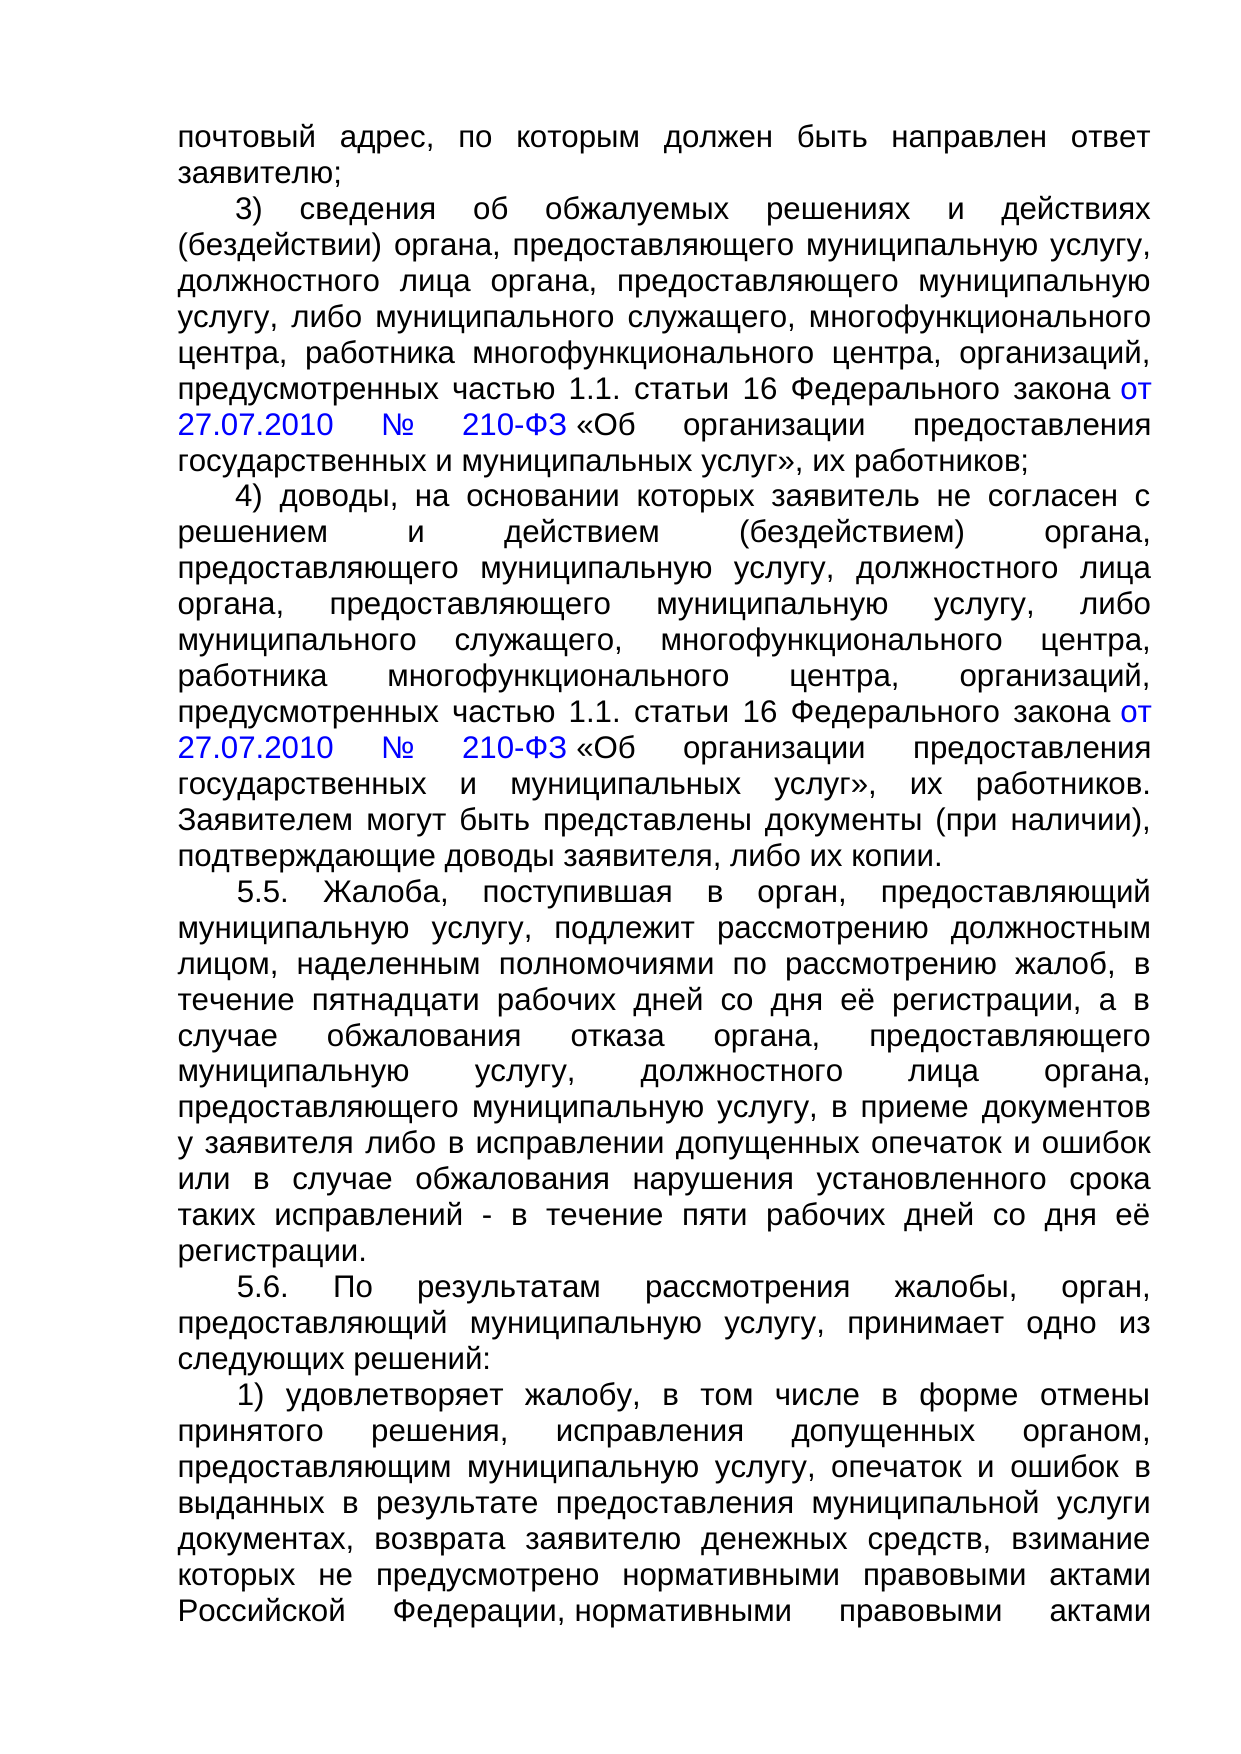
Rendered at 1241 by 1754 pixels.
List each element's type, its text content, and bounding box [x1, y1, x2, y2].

text 4) доводы, на основании которых заявитель не согласен с решением и действием (бездействием) органа, предоставляющего муниципальную услугу, должностного лица органа, предоставляющего муниципальную услугу, либо муниципального служащего, многофункционального центра, работника многофункционального центра, организаций, предусмотренных частью 1.1. статьи 16 Федерального закона от 27.07.2010 № 210-ФЗ «Об организации предоставления государственных и муниципальных услуг», их работников. Заявителем могут быть представлены документы (при наличии), подтверждающие доводы заявителя, либо их копии. [177, 477, 1152, 873]
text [177, 1376, 1152, 1627]
text 3) сведения об обжалуемых решениях и действиях (бездействии) органа, предоставляющего муниципальную услугу, должностного лица органа, предоставляющего муниципальную услугу, либо муниципального служащего, многофункционального центра, работника многофункционального центра, организаций, предусмотренных частью 1.1. статьи 16 Федерального закона от 27.07.2010 № 210-ФЗ «Об организации предоставления государственных и муниципальных услуг», их работников; [177, 190, 1152, 477]
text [177, 118, 1152, 190]
text 5.6. По результатам рассмотрения жалобы, орган, предоставляющий муниципальную услугу, принимает одно из следующих решений: [177, 1268, 1152, 1376]
text 5.5. Жалоба, поступившая в орган, предоставляющий муниципальную услугу, подлежит рассмотрению должностным лицом, наделенным полномочиями по рассмотрению жалоб, в течение пятнадцати рабочих дней со дня её регистрации, а в случае обжалования отказа органа, предоставляющего муниципальную услугу, должностного лица органа, предоставляющего муниципальную услугу, в приеме документов у заявителя либо в исправлении допущенных опечаток и ошибок или в случае обжалования нарушения установленного срока таких исправлений - в течение пяти рабочих дней со дня её регистрации. [177, 873, 1152, 1268]
